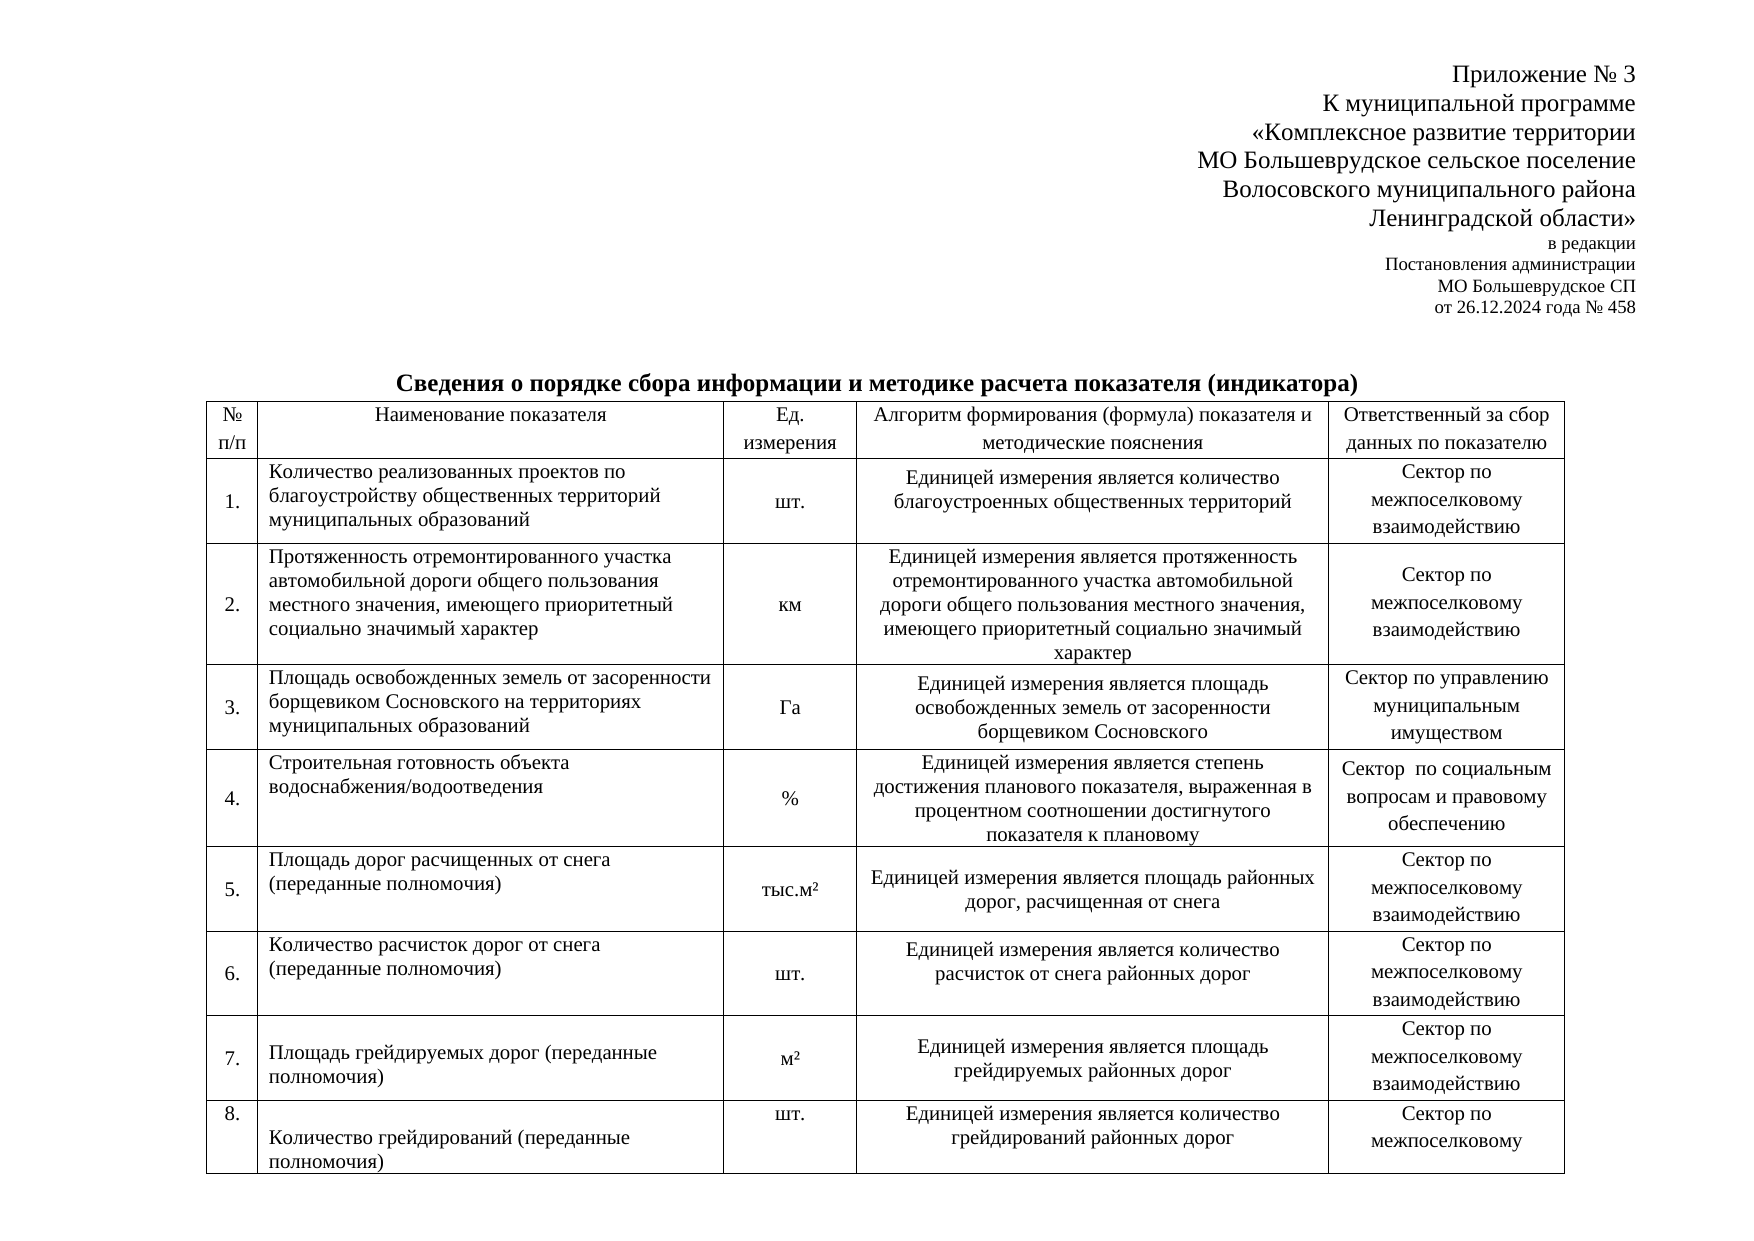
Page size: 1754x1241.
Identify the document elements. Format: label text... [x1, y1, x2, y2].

table_cell Единицей измерения является площадь районных дорог, расчищенная от снега [857, 847, 1328, 931]
table_cell Сектор по межпоселковому взаимодействию [1329, 544, 1564, 664]
table_cell 1. [207, 459, 257, 543]
table_cell Сектор по межпоселковому взаимодействию [1329, 1016, 1564, 1100]
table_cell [857, 1101, 1328, 1173]
text Сведения о порядке сбора информации и методике расчета показателя (индикатора) [118, 368, 1636, 397]
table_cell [258, 1101, 723, 1173]
table_cell Единицей измерения является количество благоустроенных общественных территорий [857, 459, 1328, 543]
table_cell шт. [724, 459, 856, 543]
table_cell 4. [207, 750, 257, 846]
table_header № п/п [207, 402, 257, 458]
table_cell % [724, 750, 856, 846]
text в редакции [118, 232, 1636, 253]
table_cell Протяженность отремонтированного участка автомобильной дороги общего пользования местного значения, имеющего приоритетный социально значимый характер [258, 544, 723, 664]
table_header Алгоритм формирования (формула) показателя и методические пояснения [857, 402, 1328, 458]
table_header Ответственный за сбор данных по показателю [1329, 402, 1564, 458]
table_cell Количество расчисток дорог от снега (переданные полномочия) [258, 932, 723, 1015]
table_cell м² [724, 1016, 856, 1100]
table_cell 5. [207, 847, 257, 931]
table_cell шт. [724, 932, 856, 1015]
table_cell Га [724, 665, 856, 749]
table_cell 8. [207, 1101, 257, 1173]
table_cell Сектор по межпоселковому взаимодействию [1329, 847, 1564, 931]
table_cell тыс.м² [724, 847, 856, 931]
text «Комплексное развитие территории [118, 117, 1636, 145]
text Постановления администрации [118, 253, 1636, 275]
table_cell 7. [207, 1016, 257, 1100]
table_cell Сектор по межпоселковому взаимодействию [1329, 932, 1564, 1015]
table_cell Строительная готовность объекта водоснабжения/водоотведения [258, 750, 723, 846]
table_cell Сектор по межпоселковому взаимодействию [1329, 459, 1564, 543]
table_header Ед. измерения [724, 402, 856, 458]
table_cell Площадь грейдируемых дорог (переданные полномочия) [258, 1016, 723, 1100]
table_cell Единицей измерения является протяженность отремонтированного участка автомобильной дороги общего пользования местного значения, имеющего приоритетный социально значимый характер [857, 544, 1328, 664]
text от 26.12.2024 года № 458 [118, 296, 1636, 318]
text Приложение № 3 [118, 59, 1636, 88]
text МО Большеврудское сельское поселение [118, 145, 1636, 174]
text МО Большеврудское СП [118, 275, 1636, 296]
table_cell 2. [207, 544, 257, 664]
table_cell км [724, 544, 856, 664]
table_cell Сектор по управлению муниципальным имуществом [1329, 665, 1564, 749]
table_cell Единицей измерения является степень достижения планового показателя, выраженная в процентном соотношении достигнутого показателя к плановому [857, 750, 1328, 846]
text Ленинградской области» [118, 203, 1636, 232]
text К муниципальной программе [118, 88, 1636, 117]
table_cell Площадь освобожденных земель от засоренности борщевиком Сосновского на территориях муниципальных образований [258, 665, 723, 749]
table_cell 3. [207, 665, 257, 749]
table_cell 6. [207, 932, 257, 1015]
table_cell Единицей измерения является площадь освобожденных земель от засоренности борщевиком Сосновского [857, 665, 1328, 749]
table_header Наименование показателя [258, 402, 723, 458]
table_cell Сектор по социальным вопросам и правовому обеспечению [1329, 750, 1564, 846]
table_cell Площадь дорог расчищенных от снега (переданные полномочия) [258, 847, 723, 931]
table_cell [1329, 1101, 1564, 1173]
table_cell Количество реализованных проектов по благоустройству общественных территорий муниципальных образований [258, 459, 723, 543]
table_cell Единицей измерения является площадь грейдируемых районных дорог [857, 1016, 1328, 1100]
text Волосовского муниципального района [118, 174, 1636, 203]
table_cell Единицей измерения является количество расчисток от снега районных дорог [857, 932, 1328, 1015]
table_cell шт. [724, 1101, 856, 1173]
